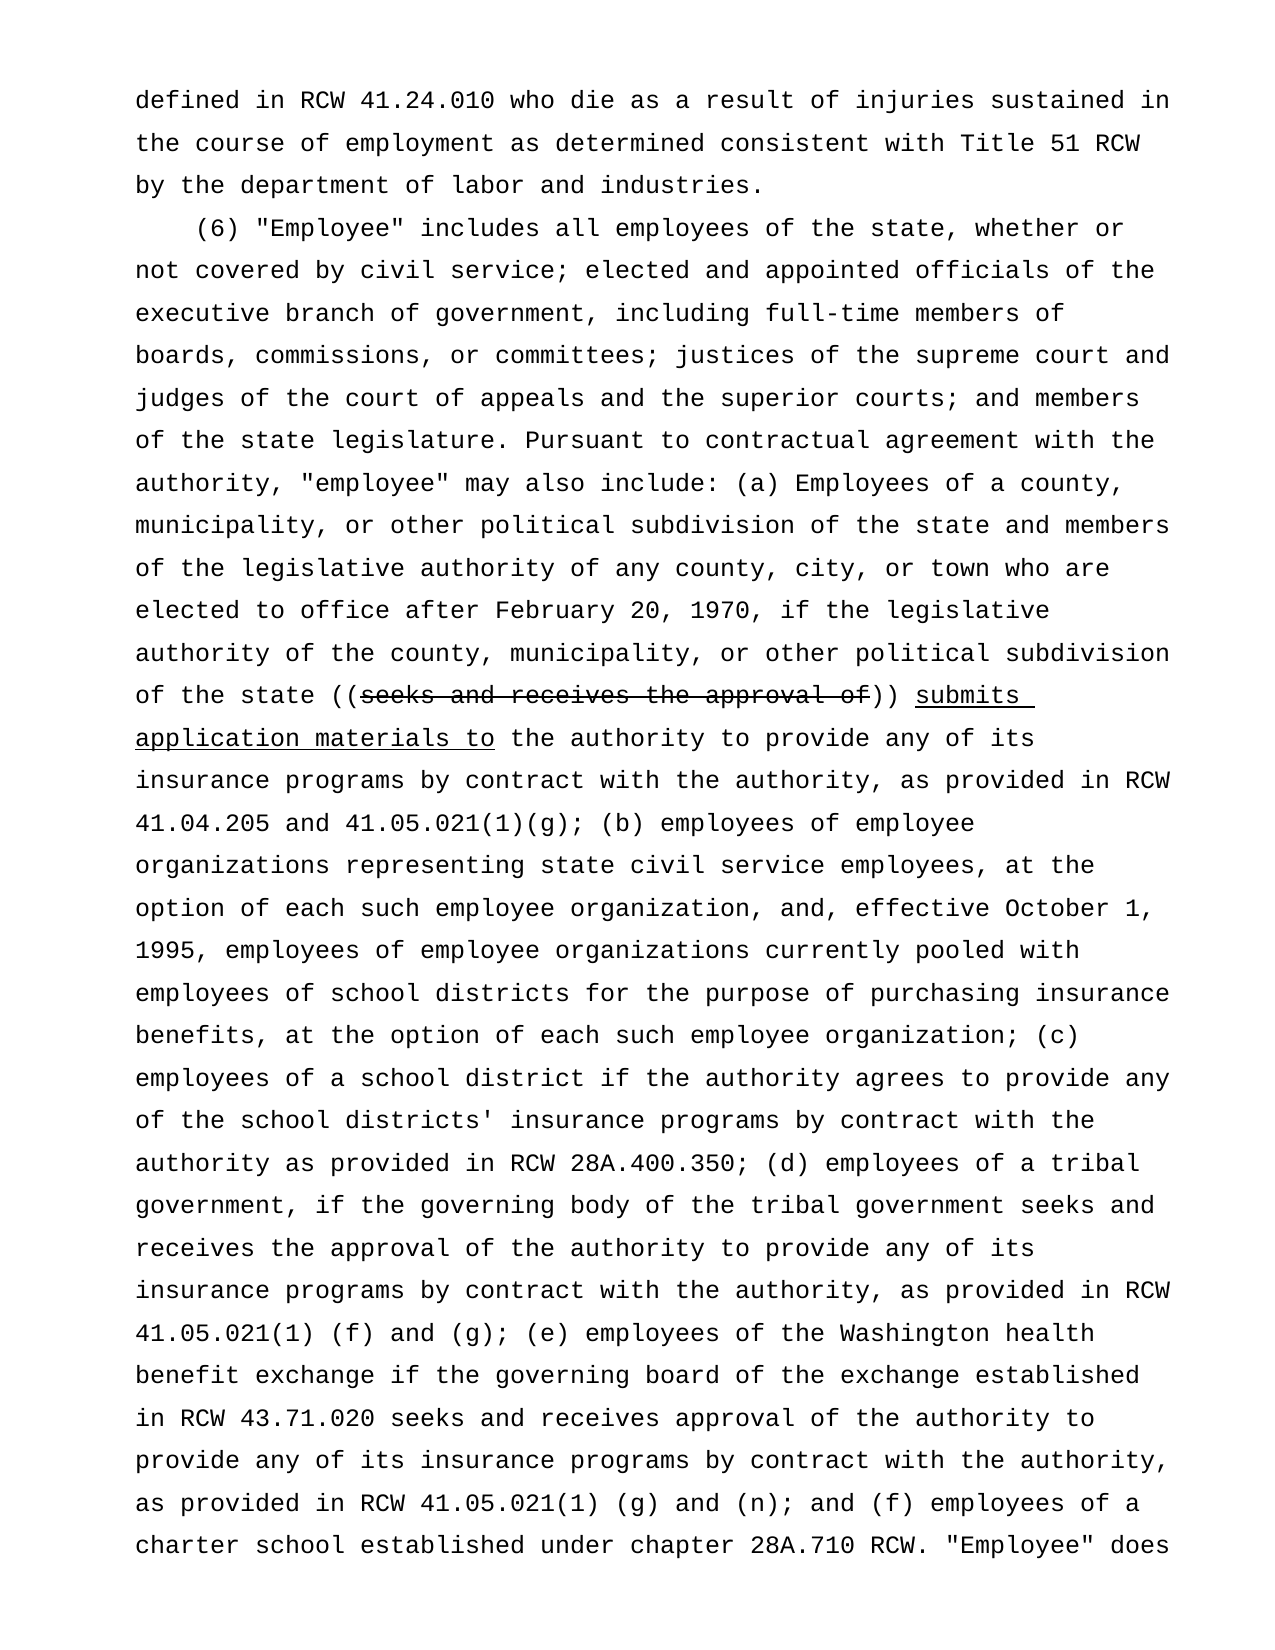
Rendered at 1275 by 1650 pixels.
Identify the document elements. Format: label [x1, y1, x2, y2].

text [135, 202, 1170, 1562]
text [135, 75, 1170, 202]
